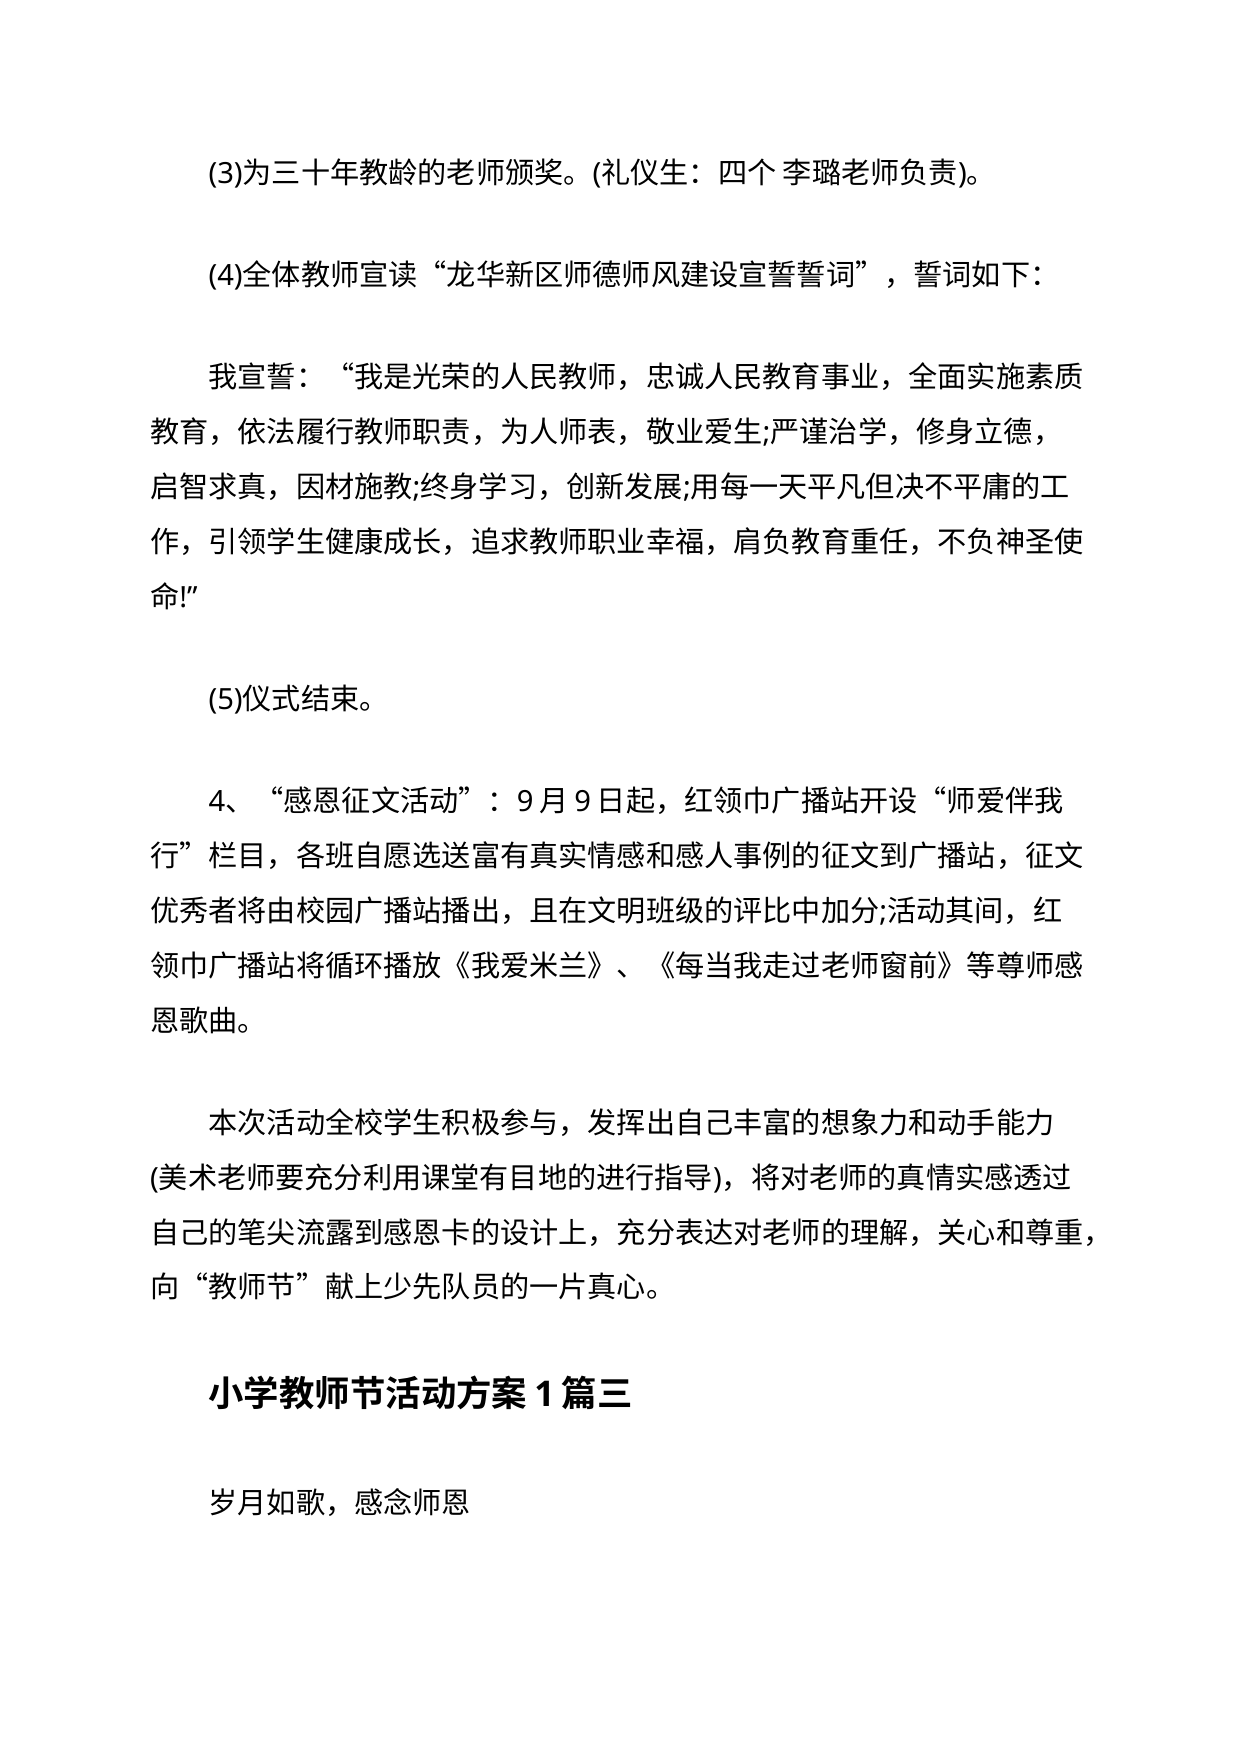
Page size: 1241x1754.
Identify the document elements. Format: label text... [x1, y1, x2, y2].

text (4)全体教师宣读“龙华新区师德师风建设宣誓誓词”，誓词如下： [150, 252, 1090, 294]
text 4、“感恩征文活动”：9月9日起，红领巾广播站开设“师爱伴我行”栏目，各班自愿选送富有真实情感和感人事例的征文到广播站，征文优秀者将由校园广播站播出，且在文明班级的评比中加分;活动其间，红领巾广播站将循环播放《我爱米兰》、《每当我走过老师窗前》等尊师感恩歌曲。 [150, 778, 1090, 1040]
text 小学教师节活动方案1篇三 [150, 1366, 1090, 1417]
text 本次活动全校学生积极参与，发挥出自己丰富的想象力和动手能力(美术老师要充分利用课堂有目地的进行指导)，将对老师的真情实感透过自己的笔尖流露到感恩卡的设计上，充分表达对老师的理解，关心和尊重，向“教师节”献上少先队员的一片真心。 [150, 1099, 1090, 1306]
text (3)为三十年教龄的老师颁奖。(礼仪生：四个 李璐老师负责)。 [150, 150, 1090, 192]
text 岁月如歌，感念师恩 [150, 1479, 1090, 1522]
text (5)仪式结束。 [150, 676, 1090, 718]
text 我宣誓：“我是光荣的人民教师，忠诚人民教育事业，全面实施素质教育，依法履行教师职责，为人师表，敬业爱生;严谨治学，修身立德，启智求真，因材施教;终身学习，创新发展;用每一天平凡但决不平庸的工作，引领学生健康成长，追求教师职业幸福，肩负教育重任，不负神圣使命!” [150, 354, 1090, 616]
